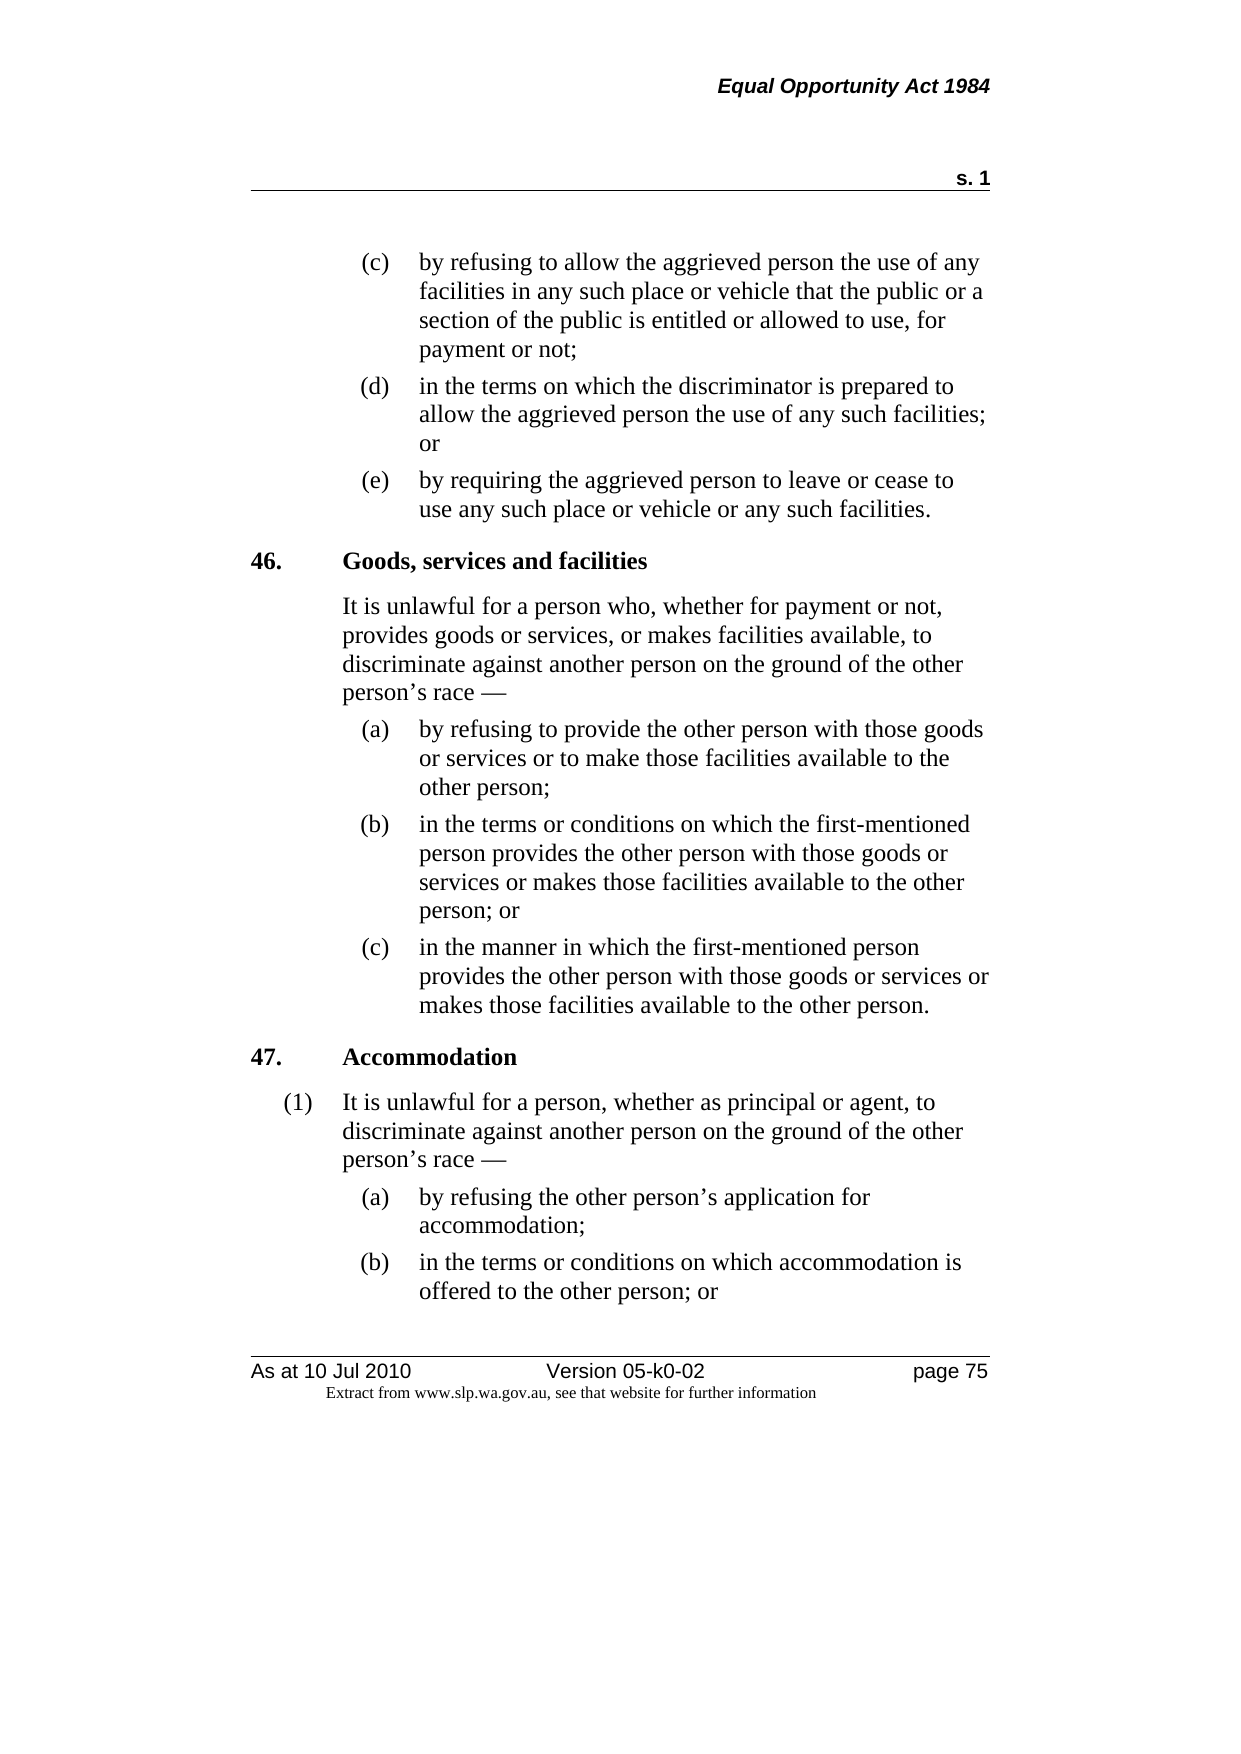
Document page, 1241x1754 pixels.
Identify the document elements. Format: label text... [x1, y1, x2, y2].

text (c) by refusing to allow the aggrieved person the use of any facilities in any such place or vehicle that the public or a section of the public is entitled or allowed to use, for payment or not; [251, 247, 990, 362]
text (a) by refusing the other person’s application for accommodation; [251, 1182, 990, 1239]
text (a) by refusing to provide the other person with those goods or services or to make those facilities available to the other person; [251, 714, 990, 801]
text (e) by requiring the aggrieved person to leave or cease to use any such place or vehicle or any such facilities. [251, 465, 990, 523]
subtitle 46. Goods, services and facilities [251, 546, 990, 574]
text (b) in the terms or conditions on which accommodation is offered to the other person; or [251, 1247, 990, 1305]
text (c) in the manner in which the first-mentioned person provides the other person with those goods or services or makes those facilities available to the other person. [251, 932, 990, 1019]
subtitle 47. Accommodation [251, 1042, 990, 1070]
text (d) in the terms on which the discriminator is prepared to allow the aggrieved person the use of any such facilities; or [251, 371, 990, 457]
text (1) It is unlawful for a person, whether as principal or agent, to discriminate against another person on the ground of the other person’s race — [251, 1087, 990, 1173]
text (b) in the terms or conditions on which the first-mentioned person provides the other person with those goods or services or makes those facilities available to the other person; or [251, 809, 990, 924]
text It is unlawful for a person who, whether for payment or not, provides goods or services, or makes facilities available, to discriminate against another person on the ground of the other person’s race — [251, 591, 990, 706]
